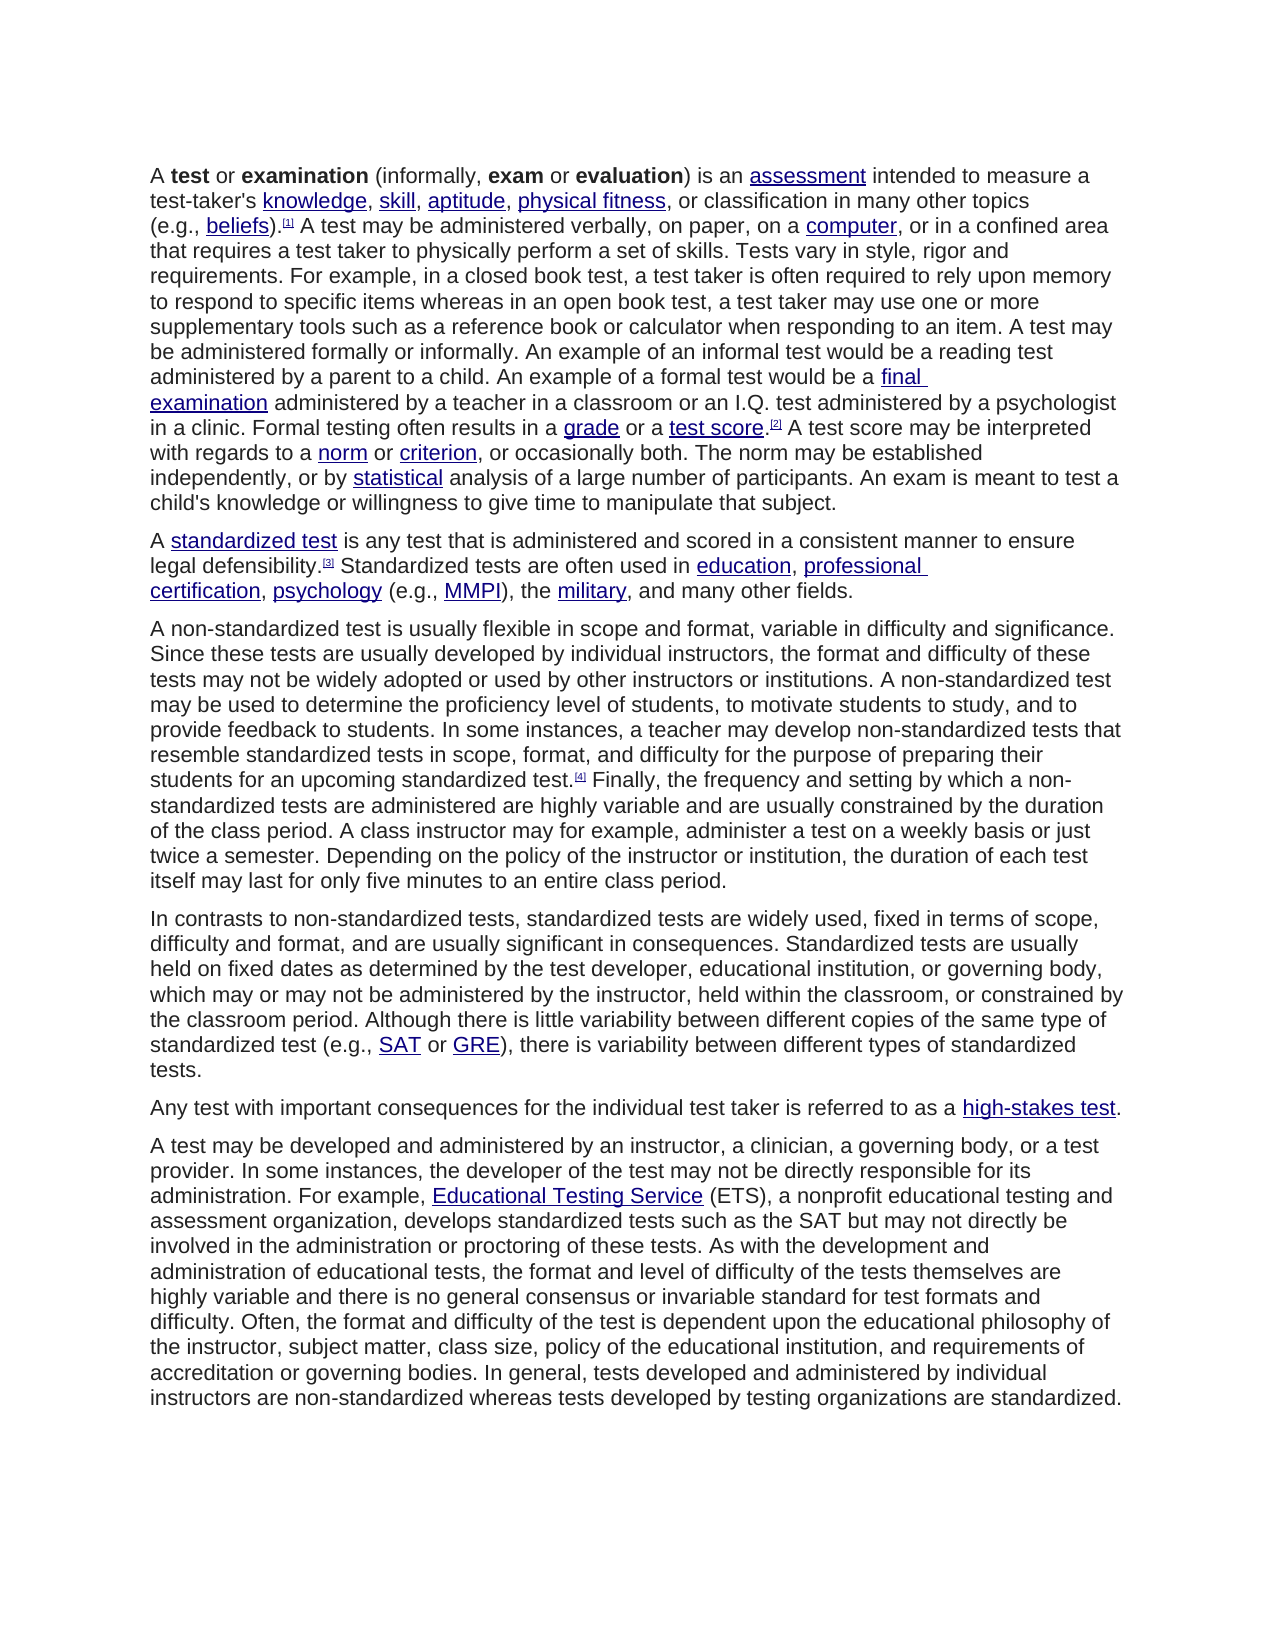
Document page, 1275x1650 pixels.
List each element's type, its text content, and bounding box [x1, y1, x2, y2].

text A non-standardized test is usually flexible in scope and format, variable in difficulty and significance. Since these tests are usually developed by individual instructors, the format and difficulty of these tests may not be widely adopted or used by other instructors or institutions. A non-standardized test may be used to determine the proficiency level of students, to motivate students to study, and to provide feedback to students. In some instances, a teacher may develop non-standardized tests that resemble standardized tests in scope, format, and difficulty for the purpose of preparing their students for an upcoming standardized test.[4] Finally, the frequency and setting by which a non-standardized tests are administered are highly variable and are usually constrained by the duration of the class period. A class instructor may for example, administer a test on a weekly basis or just twice a semester. Depending on the policy of the instructor or institution, the duration of each test itself may last for only five minutes to an entire class period. [150, 616, 1125, 893]
text Any test with important consequences for the individual test taker is referred to as a high-stakes test. [150, 1095, 1125, 1120]
text A test or examination (informally, exam or evaluation) is an assessment intended to measure a test-taker's knowledge, skill, aptitude, physical fitness, or classification in many other topics (e.g., beliefs).[1] A test may be administered verbally, on paper, on a computer, or in a confined area that requires a test taker to physically perform a set of skills. Tests vary in style, rigor and requirements. For example, in a closed book test, a test taker is often required to rely upon memory to respond to specific items whereas in an open book test, a test taker may use one or more supplementary tools such as a reference book or calculator when responding to an item. A test may be administered formally or informally. An example of an informal test would be a reading test administered by a parent to a child. An example of a formal test would be a final examination administered by a teacher in a classroom or an I.Q. test administered by a psychologist in a clinic. Formal testing often results in a grade or a test score.[2] A test score may be interpreted with regards to a norm or criterion, or occasionally both. The norm may be established independently, or by statistical analysis of a large number of participants. An exam is meant to test a child's knowledge or willingness to give time to manipulate that subject. [150, 162, 1125, 515]
text In contrasts to non-standardized tests, standardized tests are widely used, fixed in terms of scope, difficulty and format, and are usually significant in consequences. Standardized tests are usually held on fixed dates as determined by the test developer, educational institution, or governing body, which may or may not be administered by the instructor, held within the classroom, or constrained by the classroom period. Although there is little variability between different copies of the same type of standardized test (e.g., SAT or GRE), there is variability between different types of standardized tests. [150, 906, 1125, 1082]
text A standardized test is any test that is administered and scored in a consistent manner to ensure legal defensibility.[3] Standardized tests are often used in education, professional certification, psychology (e.g., MMPI), the military, and many other fields. [150, 528, 1125, 603]
text A test may be developed and administered by an instructor, a clinician, a governing body, or a test provider. In some instances, the developer of the test may not be directly responsible for its administration. For example, Educational Testing Service (ETS), a nonprofit educational testing and assessment organization, develops standardized tests such as the SAT but may not directly be involved in the administration or proctoring of these tests. As with the development and administration of educational tests, the format and level of difficulty of the tests themselves are highly variable and there is no general consensus or invariable standard for test formats and difficulty. Often, the format and difficulty of the test is dependent upon the educational philosophy of the instructor, subject matter, class size, policy of the educational institution, and requirements of accreditation or governing bodies. In general, tests developed and administered by individual instructors are non-standardized whereas tests developed by testing organizations are standardized. [150, 1132, 1125, 1410]
